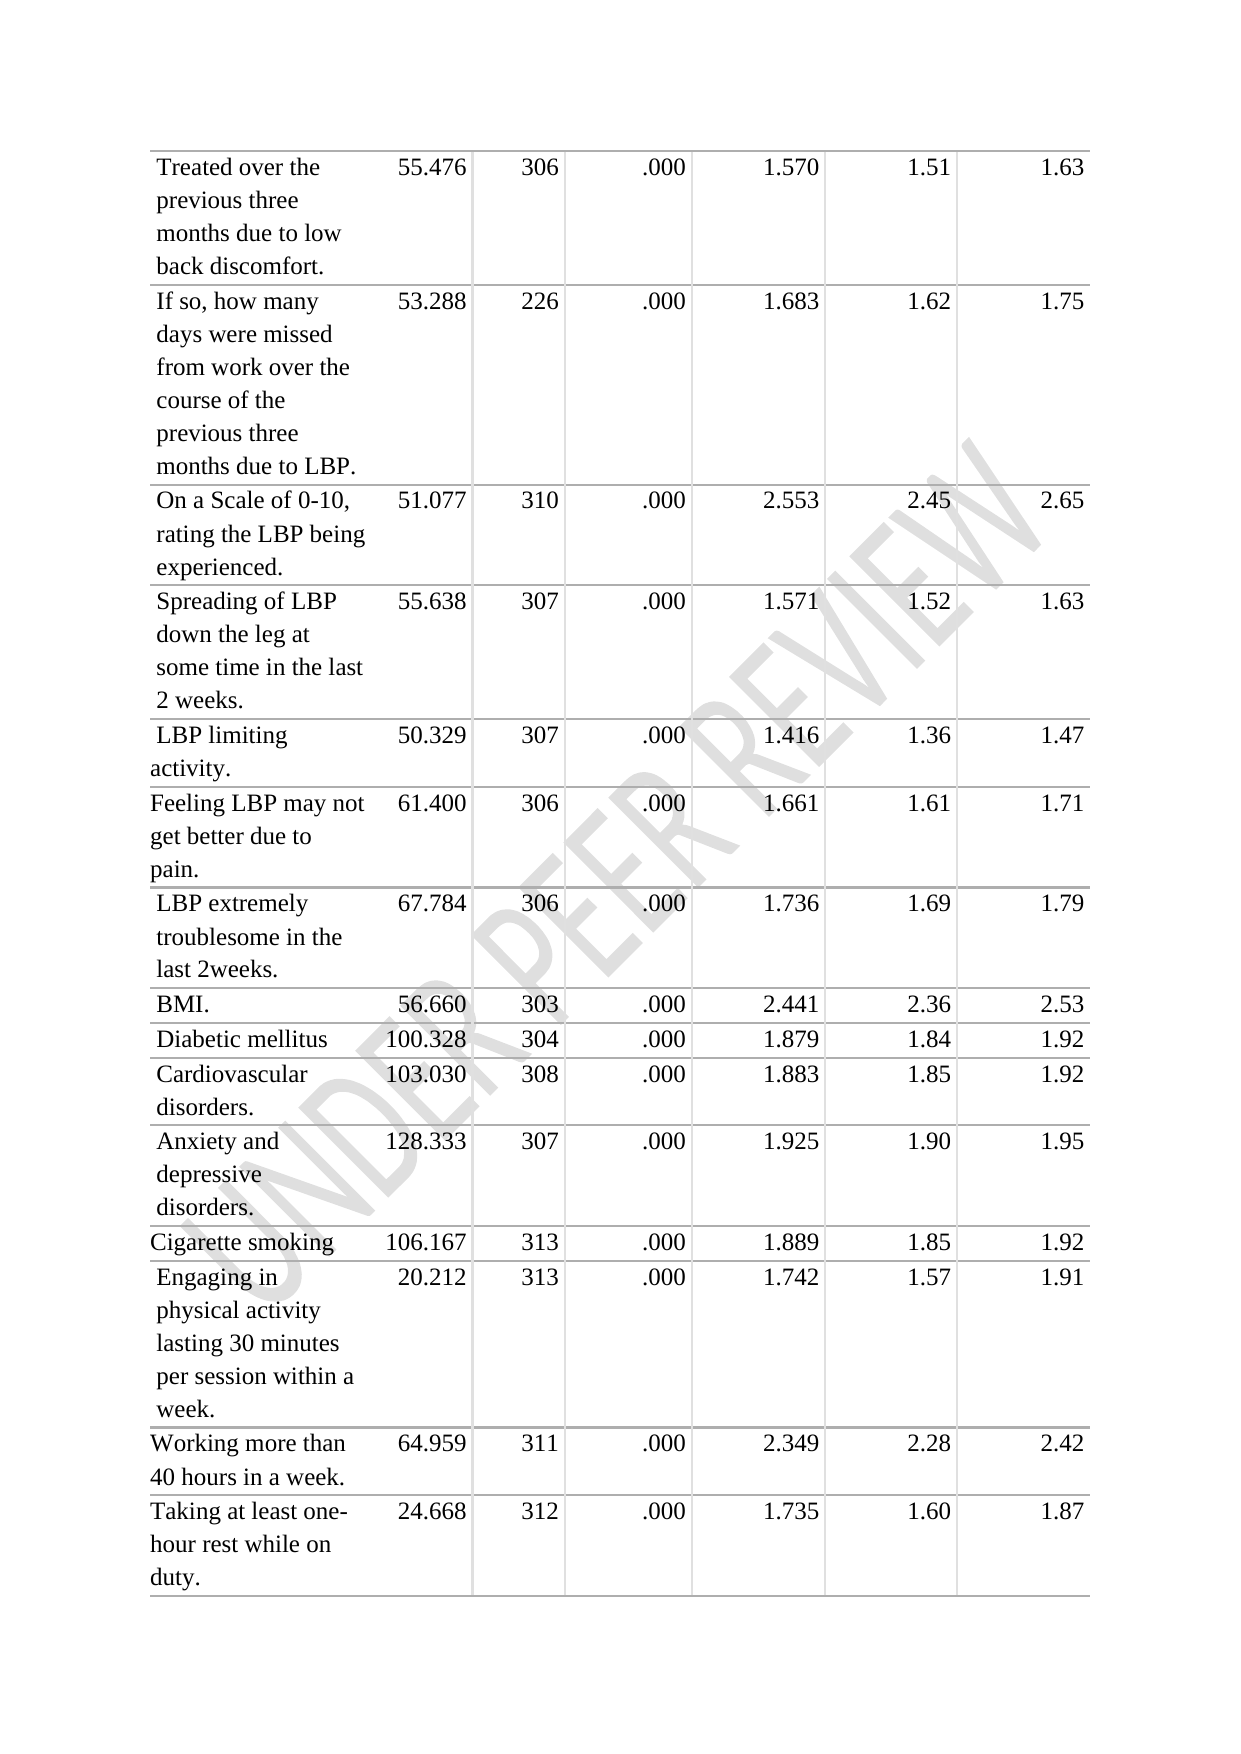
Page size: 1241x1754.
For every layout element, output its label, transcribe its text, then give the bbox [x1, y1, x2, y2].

table_cell 311 [474, 1429, 564, 1494]
table_cell Feeling LBP may not get better due to pain. [150, 788, 372, 886]
table_cell 1.71 [958, 788, 1090, 886]
table_cell 2.441 [693, 989, 824, 1022]
table_cell 53.288 [372, 286, 471, 483]
table_cell BMI. [150, 989, 372, 1022]
table_cell .000 [566, 788, 691, 886]
table_cell 1.735 [693, 1496, 824, 1595]
table_cell Cardiovascular disorders. [150, 1059, 372, 1124]
table_cell 310 [474, 486, 564, 584]
table_cell 1.85 [826, 1059, 956, 1124]
table_cell 1.91 [958, 1262, 1090, 1426]
table_cell 1.92 [958, 1024, 1090, 1057]
table_cell Anxiety and depressive disorders. [150, 1126, 372, 1225]
table_cell .000 [566, 1262, 691, 1426]
table_cell Working more than 40 hours in a week. [150, 1429, 372, 1494]
table_cell 2.53 [958, 989, 1090, 1022]
table_cell 1.736 [693, 889, 824, 987]
table_cell .000 [566, 1227, 691, 1260]
table_cell 307 [474, 586, 564, 718]
table_cell 1.60 [826, 1496, 956, 1595]
table_cell 50.329 [372, 720, 471, 786]
table_cell .000 [566, 989, 691, 1022]
table_cell 1.92 [958, 1227, 1090, 1260]
table_cell 1.36 [826, 720, 956, 786]
table_cell 303 [474, 989, 564, 1022]
table_cell 304 [474, 1024, 564, 1057]
table_cell 1.683 [693, 286, 824, 483]
table_cell 1.742 [693, 1262, 824, 1426]
table_cell 2.65 [958, 486, 1090, 584]
table_cell .000 [566, 152, 691, 284]
table_cell 1.889 [693, 1227, 824, 1260]
table_cell 2.28 [826, 1429, 956, 1494]
table_cell 1.61 [826, 788, 956, 886]
table_cell .000 [566, 1496, 691, 1595]
table_cell Treated over the previous three months due to low back discomfort. [150, 152, 372, 284]
table_cell 1.661 [693, 788, 824, 886]
table_cell 56.660 [372, 989, 471, 1022]
table_cell 1.879 [693, 1024, 824, 1057]
table_cell 55.638 [372, 586, 471, 718]
table_cell 1.62 [826, 286, 956, 483]
table_cell LBP limiting activity. [150, 720, 372, 786]
table_cell 1.57 [826, 1262, 956, 1426]
table_cell 1.95 [958, 1126, 1090, 1225]
table_cell 20.212 [372, 1262, 471, 1426]
table_cell .000 [566, 889, 691, 987]
table_cell 313 [474, 1262, 564, 1426]
table_cell .000 [566, 720, 691, 786]
table_cell 226 [474, 286, 564, 483]
table_cell 308 [474, 1059, 564, 1124]
table_cell 1.84 [826, 1024, 956, 1057]
table_cell 2.349 [693, 1429, 824, 1494]
table_cell .000 [566, 1024, 691, 1057]
table_cell .000 [566, 486, 691, 584]
table_cell 24.668 [372, 1496, 471, 1595]
table_cell 312 [474, 1496, 564, 1595]
table_cell 1.52 [826, 586, 956, 718]
table_cell 1.47 [958, 720, 1090, 786]
table_cell 55.476 [372, 152, 471, 284]
table_cell 1.79 [958, 889, 1090, 987]
table_cell 307 [474, 720, 564, 786]
table_cell 306 [474, 152, 564, 284]
table_cell Engaging in physical activity lasting 30 minutes per session within a week. [150, 1262, 372, 1426]
table_cell 1.925 [693, 1126, 824, 1225]
table_cell 1.883 [693, 1059, 824, 1124]
table_cell Spreading of LBP down the leg at some time in the last 2 weeks. [150, 586, 372, 718]
table_cell 103.030 [372, 1059, 471, 1124]
table_cell 1.92 [958, 1059, 1090, 1124]
table_cell 1.416 [693, 720, 824, 786]
table_cell Cigarette smoking [150, 1227, 372, 1260]
table_cell 61.400 [372, 788, 471, 886]
table_cell If so, how many days were missed from work over the course of the previous three months due to LBP. [150, 286, 372, 483]
table_cell 1.75 [958, 286, 1090, 483]
table_cell .000 [566, 286, 691, 483]
table_cell 306 [474, 889, 564, 987]
table_cell Diabetic mellitus [150, 1024, 372, 1057]
table_cell .000 [566, 586, 691, 718]
table_cell 51.077 [372, 486, 471, 584]
table_cell 306 [474, 788, 564, 886]
table_cell 1.69 [826, 889, 956, 987]
table_cell 106.167 [372, 1227, 471, 1260]
table_cell 313 [474, 1227, 564, 1260]
table_cell 1.570 [693, 152, 824, 284]
table_cell 2.36 [826, 989, 956, 1022]
table_cell 1.85 [826, 1227, 956, 1260]
table_cell 1.51 [826, 152, 956, 284]
table_cell 64.959 [372, 1429, 471, 1494]
table_cell 128.333 [372, 1126, 471, 1225]
table_cell 1.63 [958, 152, 1090, 284]
table_cell 67.784 [372, 889, 471, 987]
table_cell 1.90 [826, 1126, 956, 1225]
table_cell Taking at least one-hour rest while on duty. [150, 1496, 372, 1595]
table_cell 307 [474, 1126, 564, 1225]
table_cell .000 [566, 1059, 691, 1124]
table_cell 2.45 [826, 486, 956, 584]
table_cell On a Scale of 0-10, rating the LBP being experienced. [150, 486, 372, 584]
table_cell .000 [566, 1429, 691, 1494]
table_cell 1.87 [958, 1496, 1090, 1595]
table_cell 2.42 [958, 1429, 1090, 1494]
table_cell 2.553 [693, 486, 824, 584]
table_cell 1.571 [693, 586, 824, 718]
table_cell .000 [566, 1126, 691, 1225]
table_cell 1.63 [958, 586, 1090, 718]
table_cell 100.328 [372, 1024, 471, 1057]
table_cell LBP extremely troublesome in the last 2weeks. [150, 889, 372, 987]
